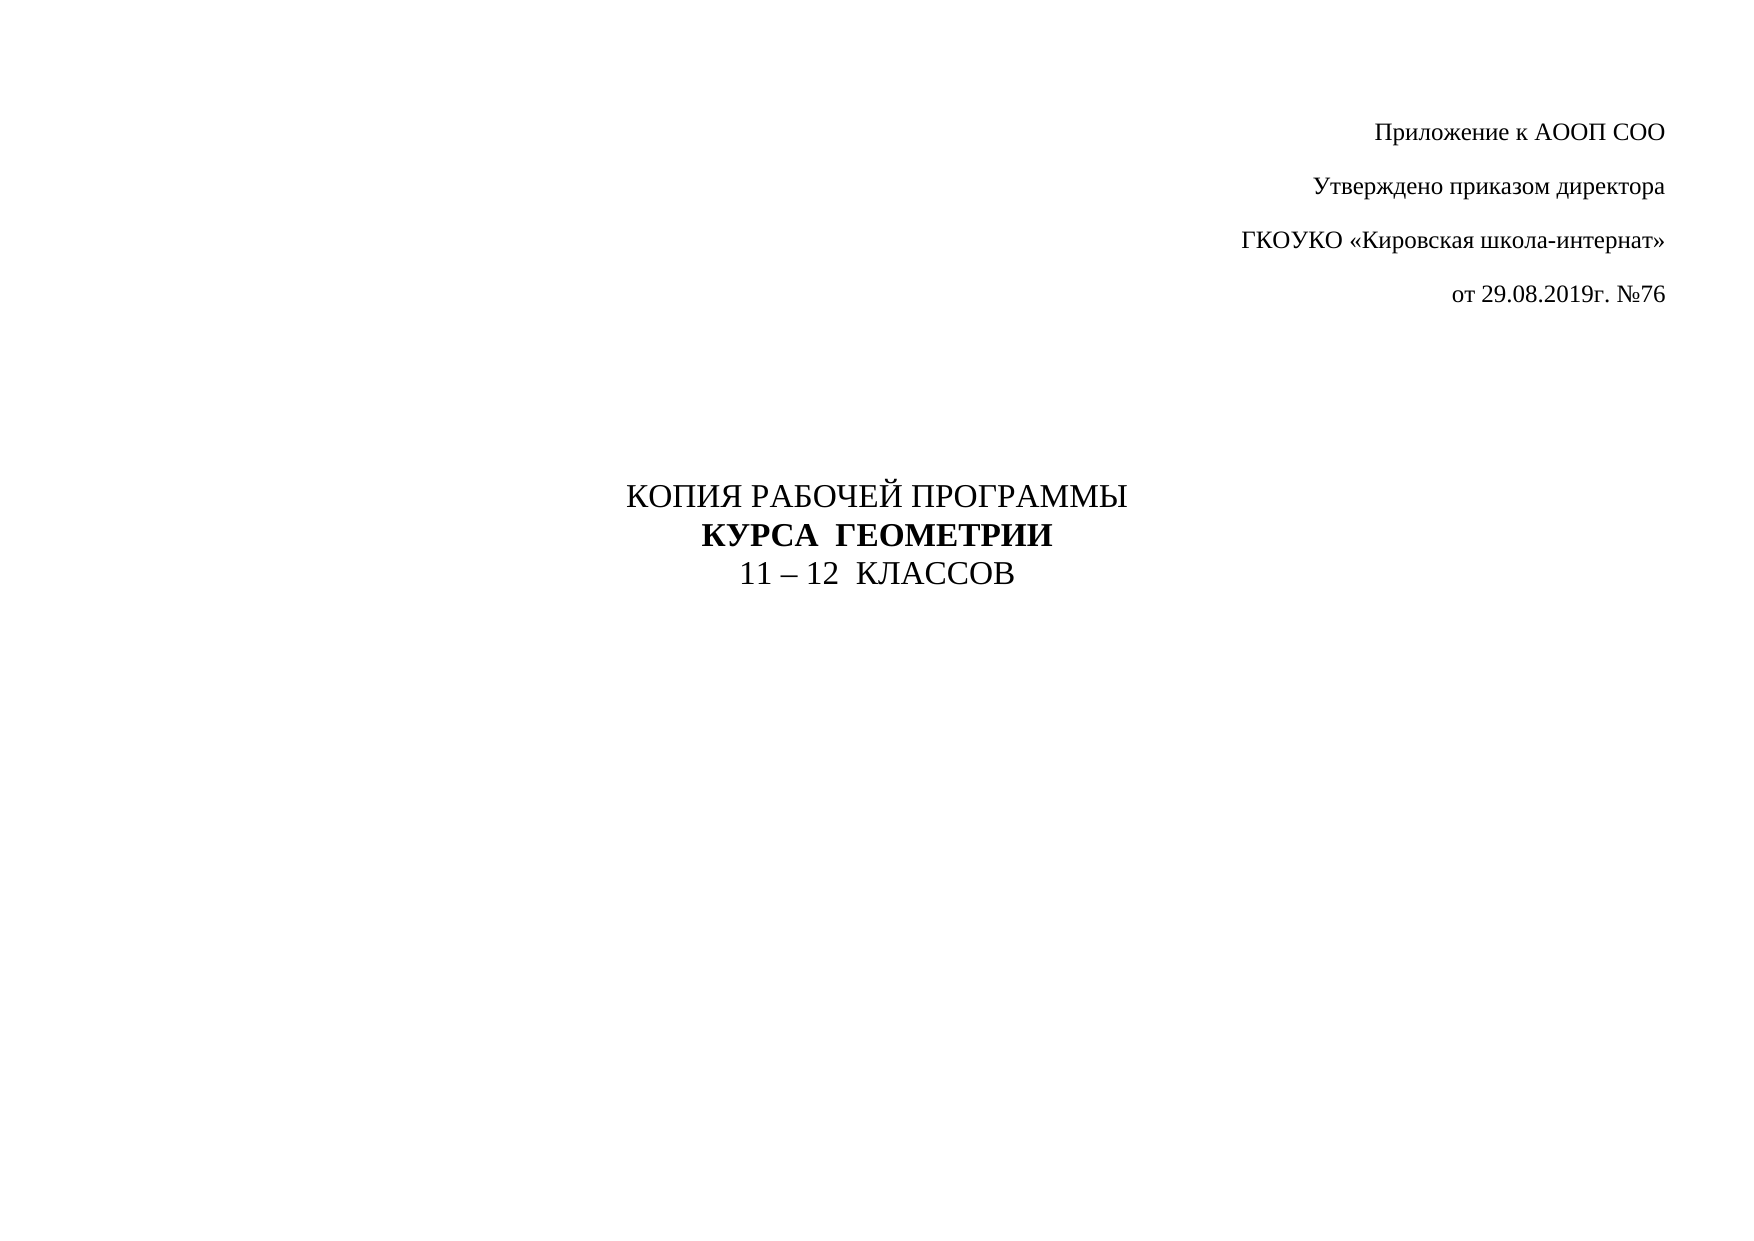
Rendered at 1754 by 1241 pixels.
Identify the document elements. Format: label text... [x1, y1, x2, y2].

text от 29.08.2019г. №76 [89, 279, 1665, 308]
text КУРСА ГЕОМЕТРИИ [89, 515, 1665, 553]
text Утверждено приказом директора [89, 171, 1665, 200]
text Приложение к АООП СОО [89, 117, 1665, 146]
text КОПИЯ РАБОЧЕЙ ПРОГРАММЫ [89, 477, 1665, 515]
text ГКОУКО «Кировская школа-интернат» [89, 225, 1665, 254]
text 11 – 12 КЛАССОВ [89, 553, 1665, 592]
